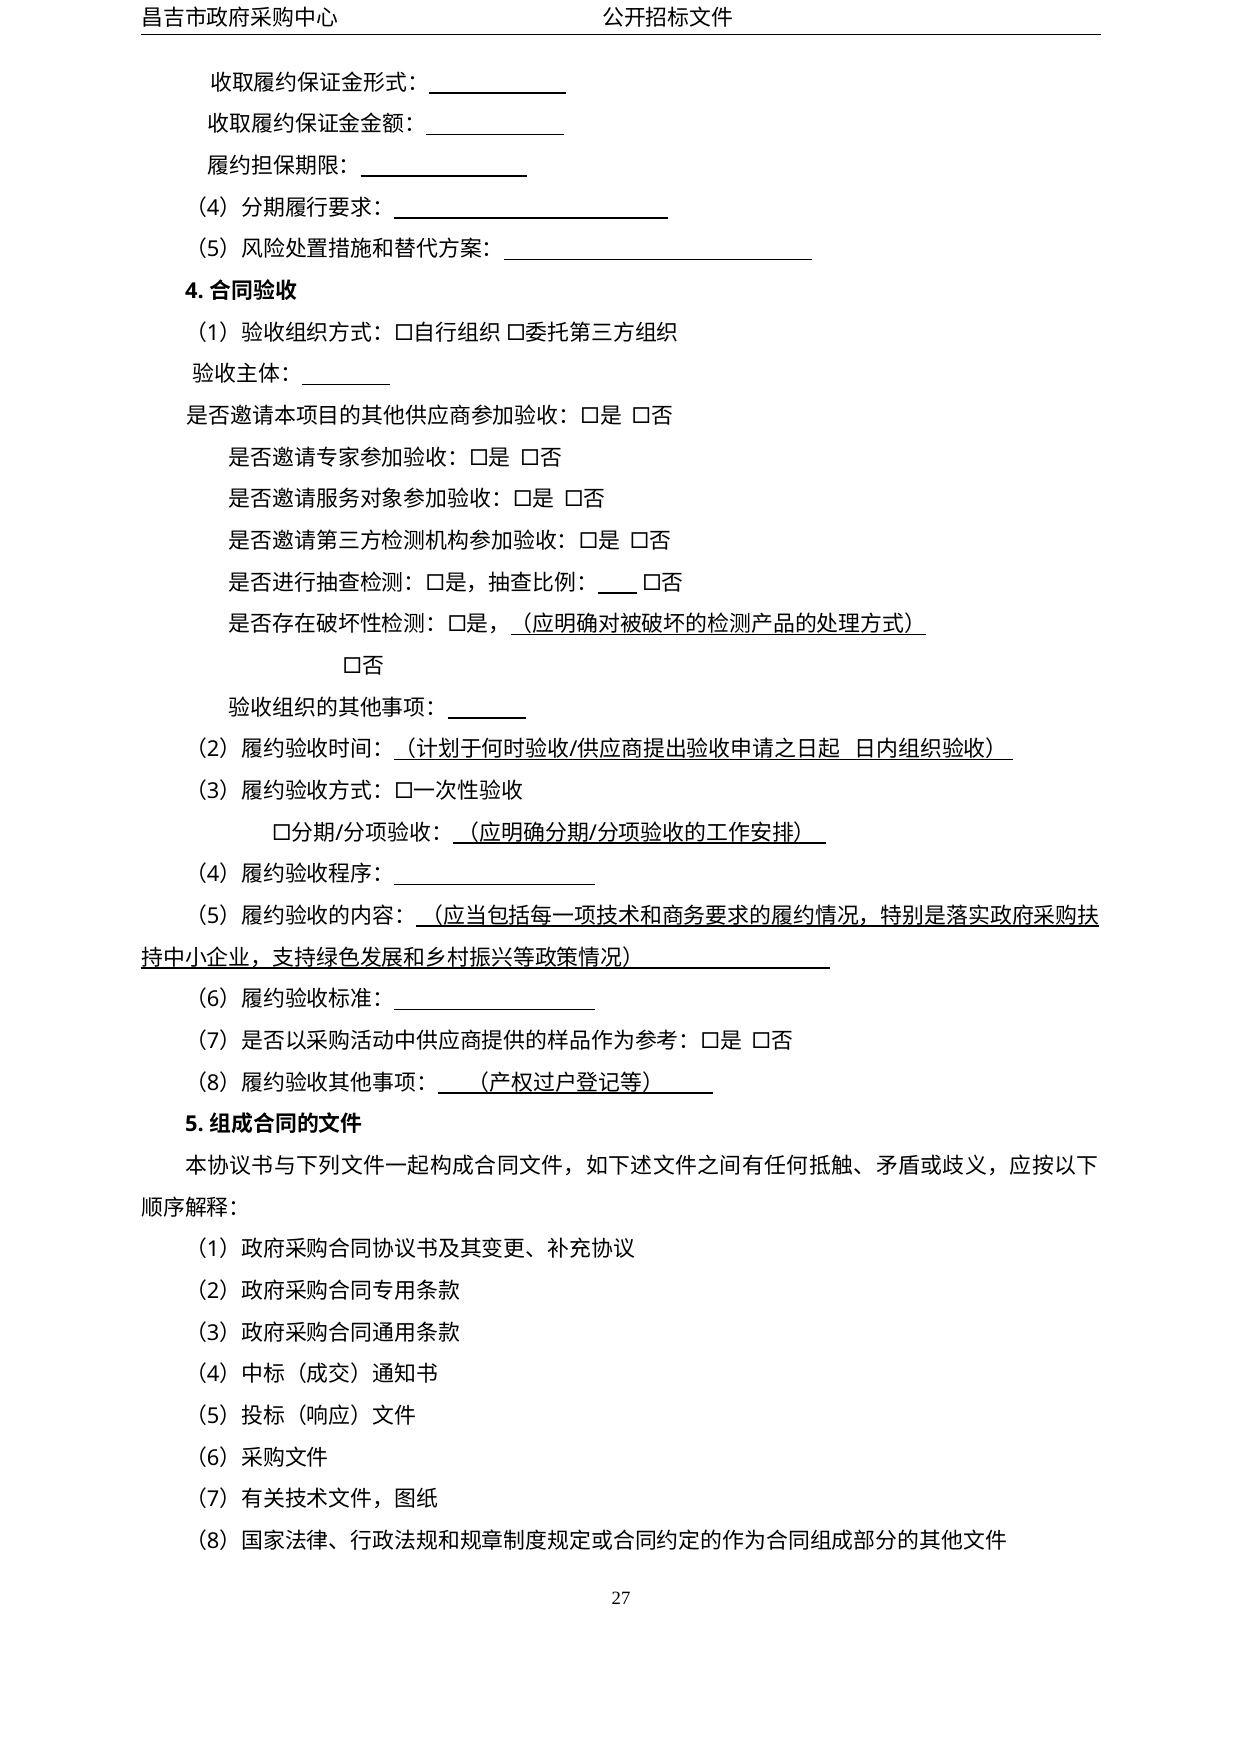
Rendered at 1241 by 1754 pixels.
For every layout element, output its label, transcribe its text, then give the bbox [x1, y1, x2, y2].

text （7）是否以采购活动中供应商提供的样品作为参考：是 否 [141, 1015, 1101, 1057]
text （5）投标（响应）文件 [141, 1390, 1101, 1432]
text 收取履约保证金金额： [141, 98, 1101, 140]
text 是否邀请第三方检测机构参加验收：是 否 [141, 515, 1101, 557]
text （3）履约验收方式：一次性验收 [141, 765, 1101, 807]
text 是否邀请专家参加验收：是 否 [141, 432, 1101, 473]
text （4）履约验收程序： [141, 848, 1101, 890]
list 验收组织方式：自行组织 委托第三方组织 [141, 307, 1101, 348]
text 是否存在破坏性检测：是，（应明确对被破坏的检测产品的处理方式） [141, 598, 1101, 640]
text （6）采购文件 [141, 1432, 1101, 1473]
text （7）有关技术文件，图纸 [141, 1473, 1101, 1515]
text 验收组织的其他事项： [141, 682, 1101, 723]
text 分期/分项验收： （应明确分期/分项验收的工作安排） [141, 807, 1101, 848]
text 本协议书与下列文件一起构成合同文件，如下述文件之间有任何抵触、矛盾或歧义，应按以下顺序解释： [141, 1140, 1101, 1223]
text （4）分期履行要求： [141, 182, 1101, 223]
text （8）履约验收其他事项： （产权过户登记等） [141, 1057, 1101, 1098]
text （1）政府采购合同协议书及其变更、补充协议 [141, 1223, 1101, 1265]
text 否 [141, 640, 1101, 682]
text 履约担保期限： [141, 140, 1101, 182]
text （2）履约验收时间：（计划于何时验收/供应商提出验收申请之日起 日内组织验收） [141, 723, 1101, 765]
text （5）风险处置措施和替代方案： [141, 223, 1101, 265]
list 验收主体： [141, 348, 1101, 390]
text （6）履约验收标准： [141, 973, 1101, 1015]
text 收取履约保证金形式： [141, 57, 1101, 98]
text 是否进行抽查检测：是，抽查比例： 否 [141, 557, 1101, 598]
text （8）国家法律、行政法规和规章制度规定或合同约定的作为合同组成部分的其他文件 [141, 1515, 1101, 1557]
text 是否邀请服务对象参加验收：是 否 [141, 473, 1101, 515]
text （5）履约验收的内容： （应当包括每一项技术和商务要求的履约情况，特别是落实政府采购扶持中小企业，支持绿色发展和乡村振兴等政策情况） [141, 890, 1101, 973]
text 是否邀请本项目的其他供应商参加验收：是 否 [141, 390, 1101, 432]
text （2）政府采购合同专用条款 [141, 1265, 1101, 1307]
text （3）政府采购合同通用条款 [141, 1307, 1101, 1348]
text （4）中标（成交）通知书 [141, 1348, 1101, 1390]
list 合同验收 [141, 265, 1101, 307]
list 组成合同的文件 [141, 1098, 1101, 1140]
